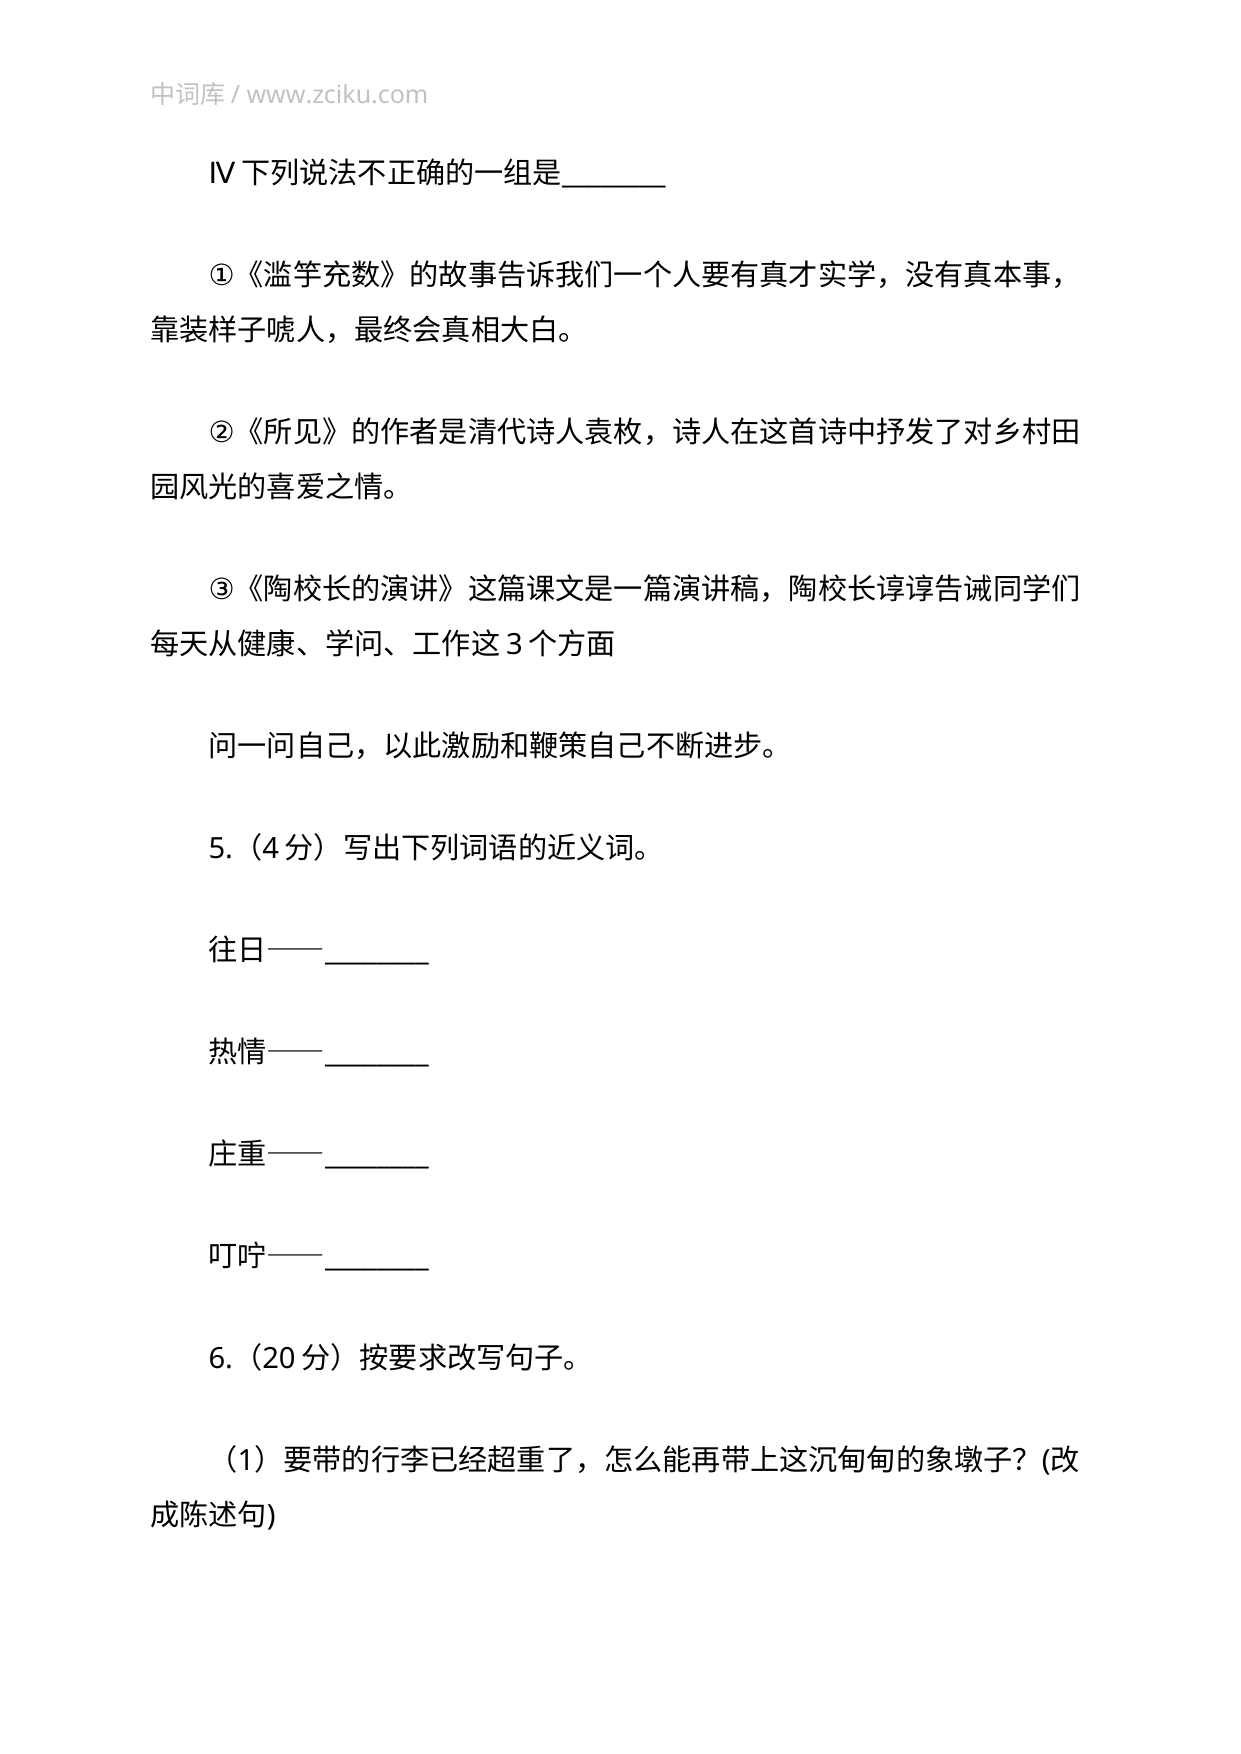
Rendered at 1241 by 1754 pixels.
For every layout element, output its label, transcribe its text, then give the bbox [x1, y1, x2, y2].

text ③《陶校长的演讲》这篇课文是一篇演讲稿，陶校长谆谆告诫同学们每天从健康、学问、工作这3个方面 [150, 566, 1090, 663]
text 热情——________ [150, 1028, 1090, 1071]
text 往日——________ [150, 926, 1090, 969]
text 问一问自己，以此激励和鞭策自己不断进步。 [150, 722, 1090, 765]
text 庄重——________ [150, 1130, 1090, 1173]
text 叮咛——________ [150, 1232, 1090, 1274]
text 6.（20分）按要求改写句子。 [150, 1334, 1090, 1377]
text ②《所见》的作者是清代诗人袁枚，诗人在这首诗中抒发了对乡村田园风光的喜爱之情。 [150, 409, 1090, 506]
text Ⅳ下列说法不正确的一组是________ [150, 150, 1090, 192]
text ①《滥竽充数》的故事告诉我们一个人要有真才实学，没有真本事，靠装样子唬人，最终会真相大白。 [150, 252, 1090, 349]
text 5.（4分）写出下列词语的近义词。 [150, 824, 1090, 867]
text （1）要带的行李已经超重了，怎么能再带上这沉甸甸的象墩子？(改成陈述句) [150, 1436, 1090, 1533]
